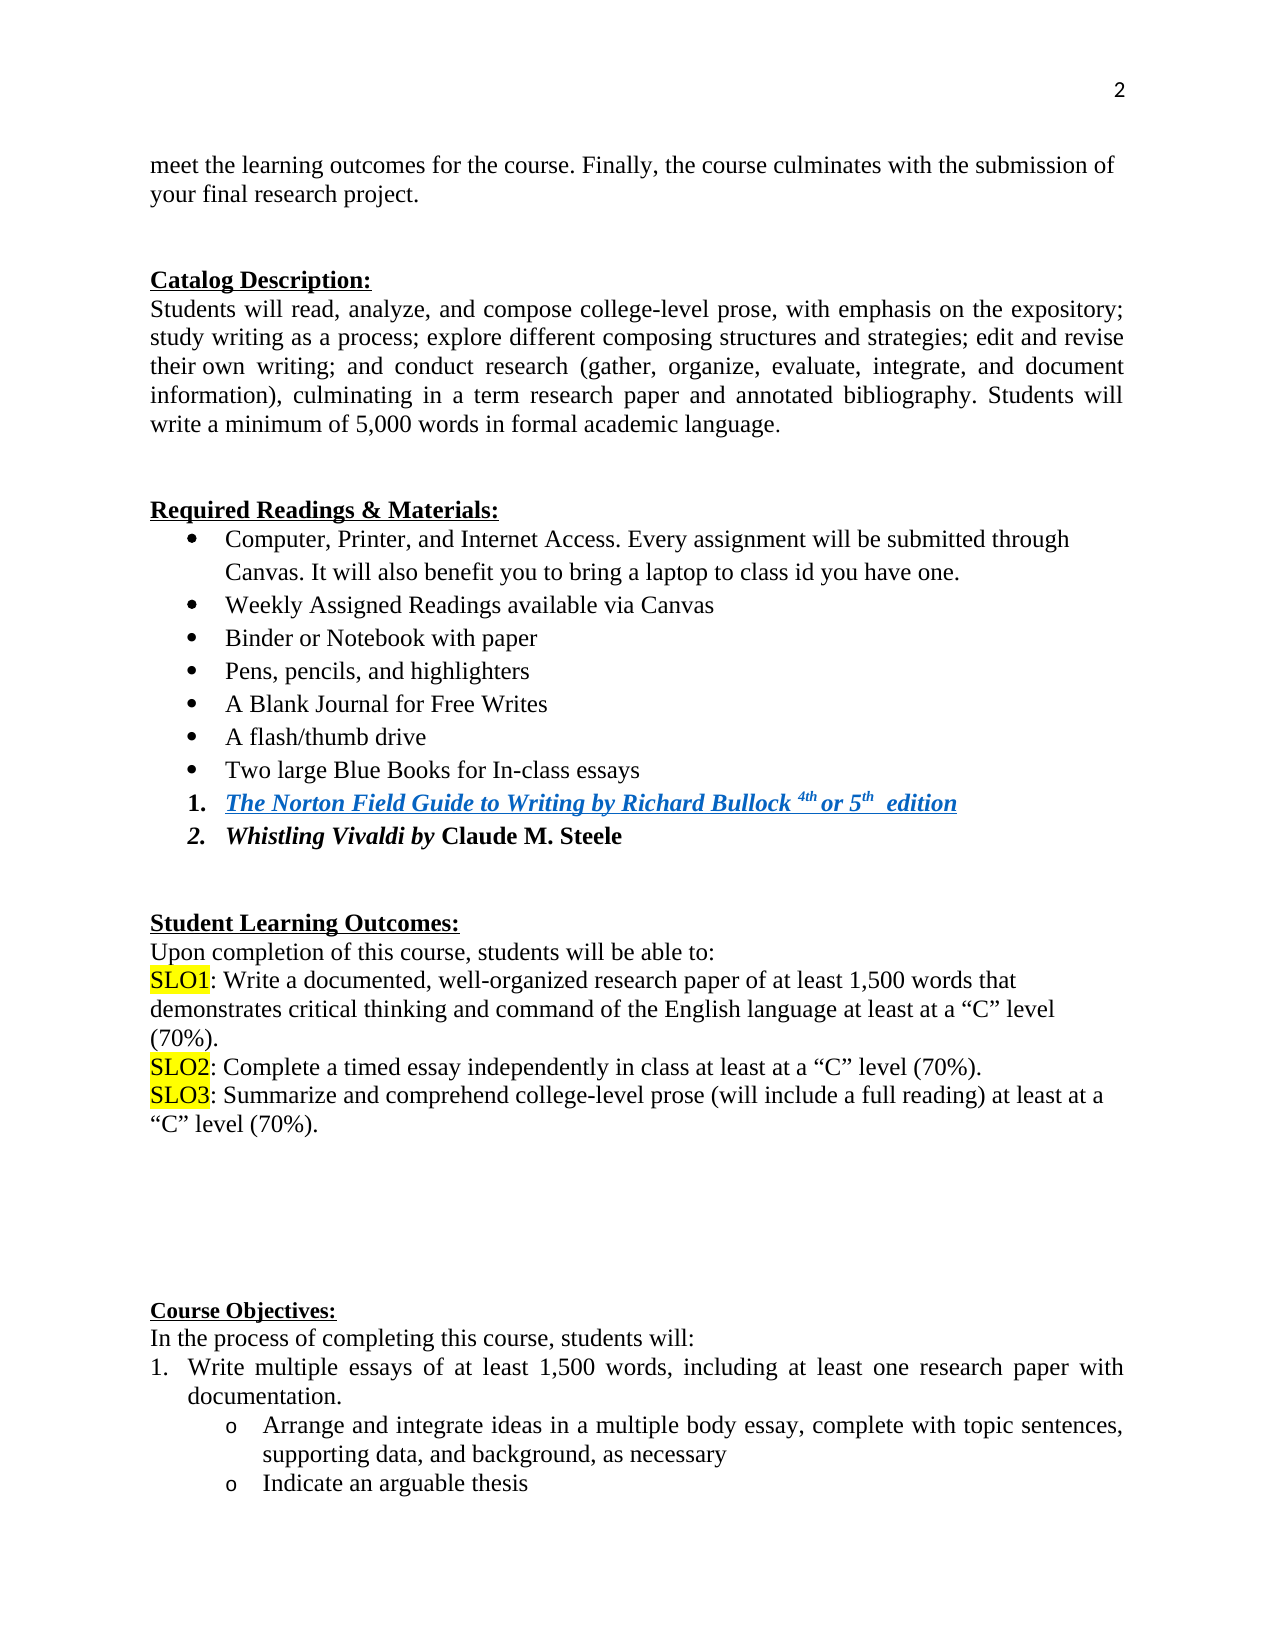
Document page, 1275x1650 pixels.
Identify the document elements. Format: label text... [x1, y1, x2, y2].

text Required Readings & Materials: [150, 495, 1125, 524]
text Course Objectives: [150, 1297, 1125, 1323]
list Computer, Printer, and Internet Access. Every assignment will be submitted through Canvas. It will also benefit you to bring a laptop to class id you have one. [187, 524, 1125, 586]
list A flash/thumb drive [187, 722, 1125, 751]
list Write multiple essays of at least 1,500 words, including at least one research paper with documentation. [150, 1352, 1125, 1410]
list Pens, pencils, and highlighters [187, 656, 1125, 684]
list Indicate an arguable thesis [225, 1468, 1125, 1498]
text SLO2: Complete a timed essay independently in class at least at a “C” level (70%). [210, 1052, 1125, 1080]
list Whistling Vivaldi by Claude M. Steele [187, 821, 1125, 850]
text SLO3: Summarize and comprehend college-level prose (will include a full reading) at least at a “C” level (70%). [150, 1080, 1125, 1138]
text Catalog Description: [150, 265, 1125, 294]
list Two large Blue Books for In-class essays [187, 755, 1125, 784]
text In the process of completing this course, students will: [150, 1323, 1125, 1352]
list Weekly Assigned Readings available via Canvas [187, 590, 1125, 618]
list A Blank Journal for Free Writes [187, 689, 1125, 718]
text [150, 150, 1125, 207]
text Upon completion of this course, students will be able to: [150, 937, 1125, 965]
text Student Learning Outcomes: [150, 908, 1125, 937]
text Students will read, analyze, and compose college-level prose, with emphasis on the expository; study writing as a process; explore different composing structures and strategies; edit and revise their own writing; and conduct research (gather, organize, evaluate, integrate, and document information), culminating in a term research paper and annotated bibliography. Students will write a minimum of 5,000 words in formal academic language. [150, 294, 1125, 437]
text SLO1: Write a documented, well-organized research paper of at least 1,500 words that demonstrates critical thinking and command of the English language at least at a “C” level (70%). [150, 965, 1125, 1052]
list The Norton Field Guide to Writing by Richard Bullock 4th or 5th edition [187, 788, 1125, 817]
list Arrange and integrate ideas in a multiple body essay, complete with topic sentences, supporting data, and background, as necessary [225, 1410, 1125, 1468]
list Binder or Notebook with paper [187, 623, 1125, 652]
